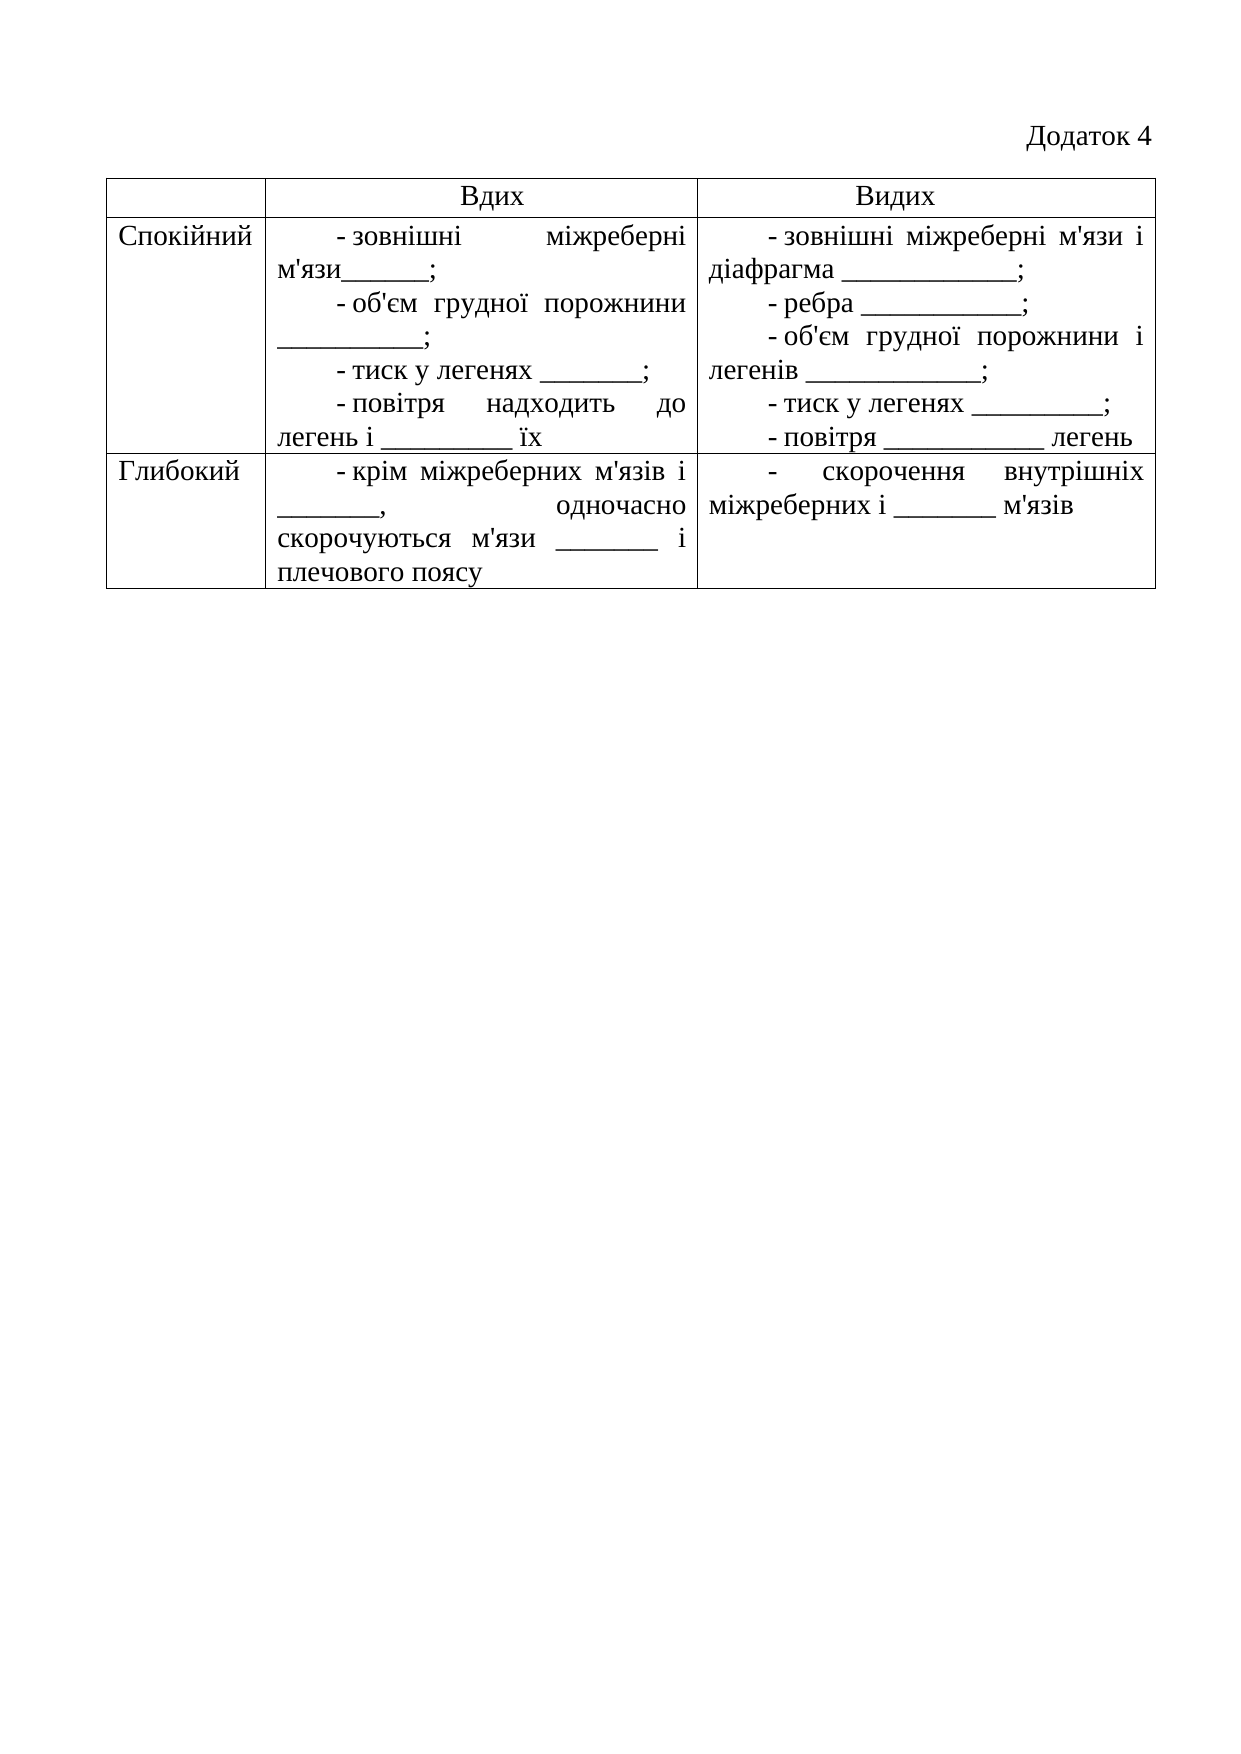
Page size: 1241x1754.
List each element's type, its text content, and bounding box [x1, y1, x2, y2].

table_cell скорочення внутрішніх міжреберних і _______ м'язів [698, 454, 1155, 588]
text Додаток 4 [118, 118, 1152, 152]
table_header [107, 179, 265, 217]
table_cell Спокійний [107, 218, 265, 452]
table_header Видих [698, 179, 1155, 217]
table_cell крім міжреберних м'язів і _______, одночасно скорочуються м'язи _______ і плечового поясу [266, 454, 697, 588]
table_cell зовнішні міжреберні м'язи і діафрагма ____________; ребра ___________; об'єм грудної порожнини і легенів ____________; тиск у легенях _________; повітря ___________ легень [698, 218, 1155, 452]
table_cell зовнішні міжреберні м'язи______; об'єм грудної порожнини __________; тиск у легенях _______; повітря надходить до легень і _________ їх [266, 218, 697, 452]
table_cell Глибокий [107, 454, 265, 588]
table_header Вдих [266, 179, 697, 217]
